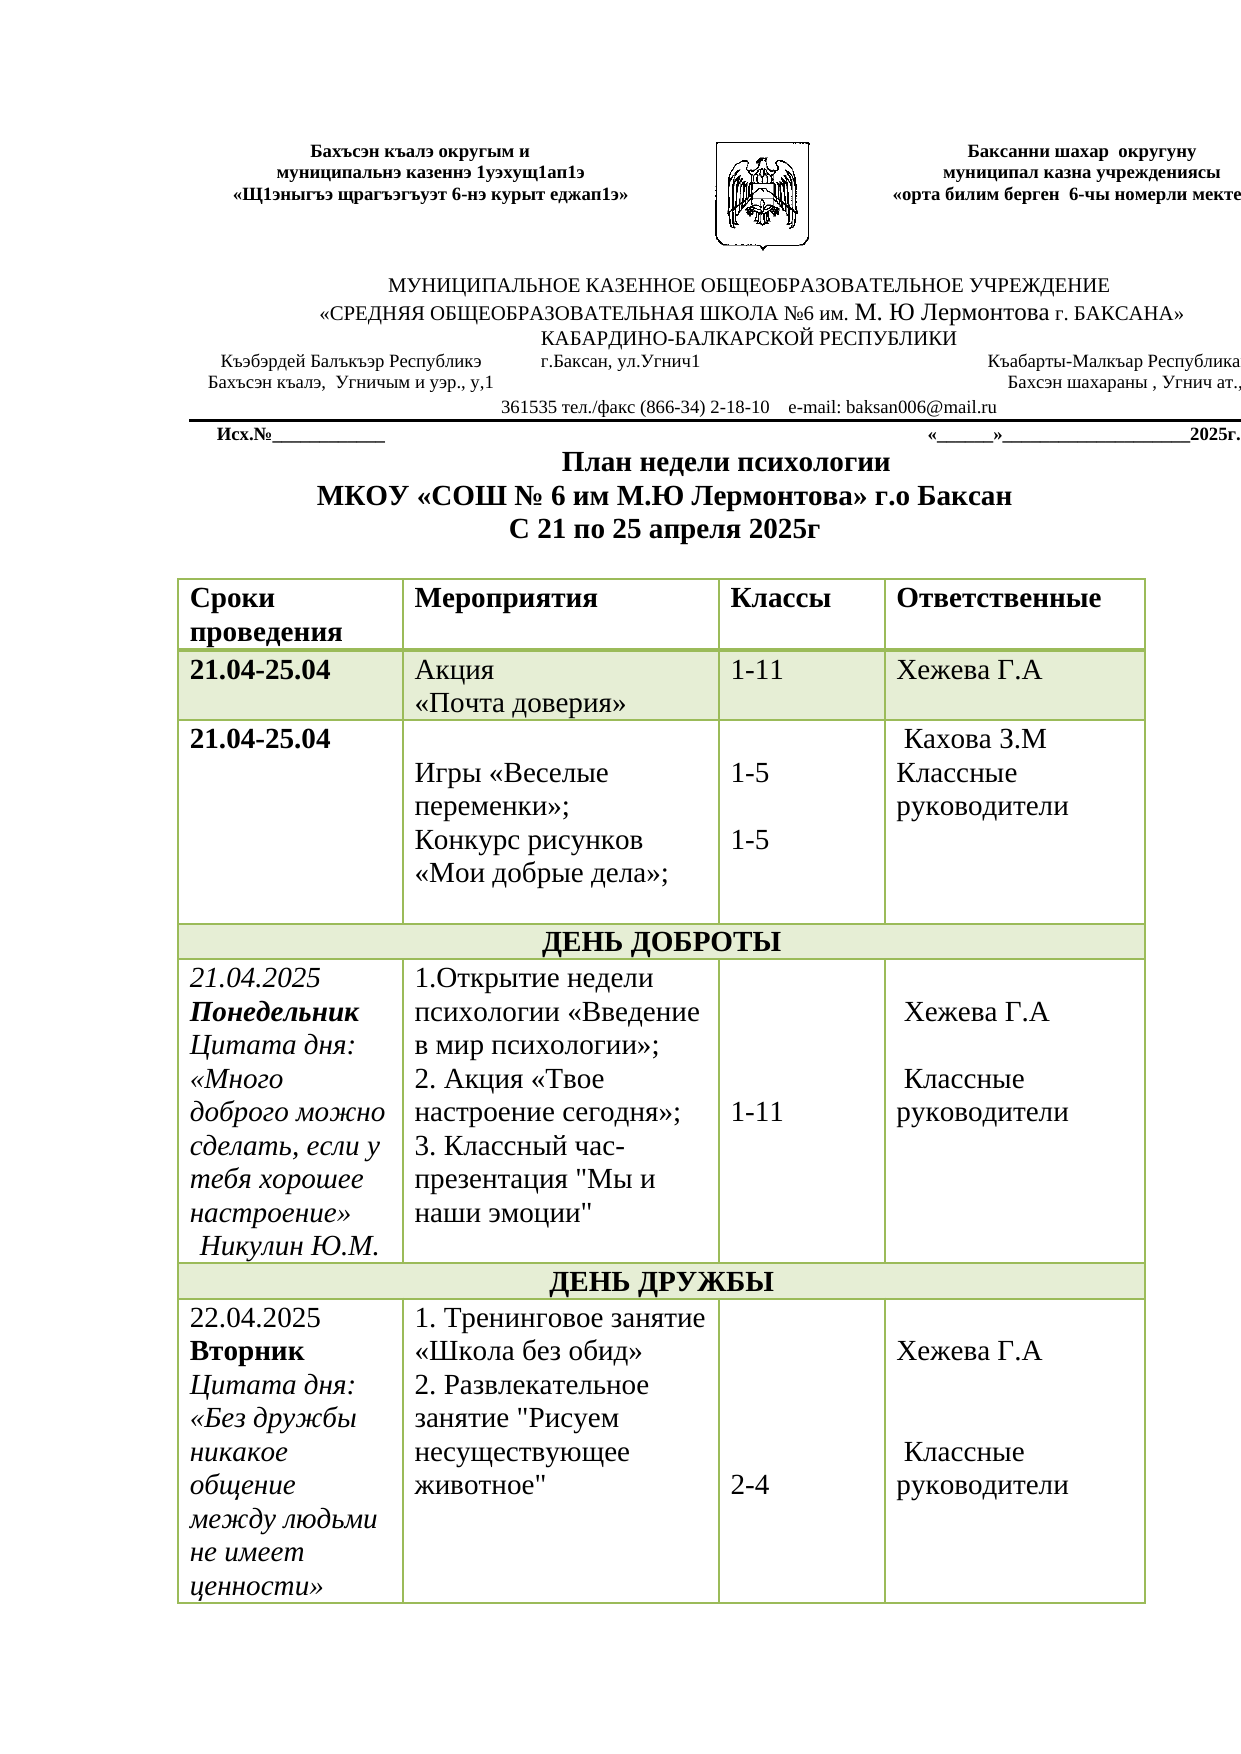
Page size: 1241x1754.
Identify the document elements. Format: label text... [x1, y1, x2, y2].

text С 21 по 25 апреля 2025г [177, 511, 1152, 545]
table_cell ДЕНЬ ДРУЖБЫ [179, 1264, 1144, 1298]
picture [708, 123, 819, 251]
table_header Мероприятия [404, 580, 718, 647]
table_cell Къабарты-Малкъар Республиканы Бахсэн шахараны , Угнич ат., ор.,1 [930, 350, 1240, 396]
table_cell МУНИЦИПАЛЬНОЕ КАЗЕННОЕ ОБЩЕОБРАЗОВАТЕЛЬНОЕ УЧРЕЖДЕНИЕ «СРЕДНЯЯ ОБЩЕОБРАЗОВАТЕЛЬНАЯ ШКОЛА №6 им. М. Ю Лермонтова г. БАКСАНА» КАБАРДИНО-БАЛКАРСКОЙ РЕСПУБЛИКИ [177, 251, 1240, 349]
table_cell Кахова З.М Классные руководители [886, 721, 1144, 922]
text План недели психологии [177, 444, 1152, 478]
table_cell Хежева Г.А Классные руководители [886, 960, 1144, 1262]
table_cell 2-4 [720, 1300, 884, 1602]
text МКОУ «СОШ № 6 им М.Ю Лермонтова» г.о Баксан [177, 478, 1152, 511]
table_cell Къэбэрдей Балъкъэр Республикэ Бахъсэн къалэ, Угничым и уэр., у,1 [177, 350, 525, 396]
table_header Бахъсэн къалэ округым и муниципальнэ казеннэ 1уэхущ1ап1э «Щ1эныгъэ щрагъэгъуэт 6-нэ курыт еджап1э» [177, 118, 684, 251]
table_cell 21.04.2025 Понедельник Цитата дня: «Много доброго можно сделать, если у тебя хорошее настроение» Никулин Ю.М. [179, 960, 402, 1262]
table_cell 1.Открытие недели психологии «Введение в мир психологии»; 2. Акция «Твое настроение сегодня»; 3. Классный час-презентация "Мы и наши эмоции" [404, 960, 718, 1262]
table_cell Игры «Веселые переменки»; Конкурс рисунков «Мои добрые дела»; [404, 721, 718, 922]
table_cell 1-11 [720, 960, 884, 1262]
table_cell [886, 1300, 1144, 1602]
table_header Ответственные [886, 580, 1144, 647]
table_cell 1-5 1-5 [720, 721, 884, 922]
table_cell 361535 тел./факс (866-34) 2-18-10 e-mail: baksan006@mail.ru Исх.№____________ «______»____________________2025г. [177, 396, 1240, 444]
table_cell Хежева Г.А [886, 652, 1144, 719]
table_header [684, 118, 843, 251]
table_cell 21.04-25.04 [179, 721, 402, 922]
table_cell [404, 1300, 718, 1602]
table_cell 21.04-25.04 [179, 652, 402, 719]
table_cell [179, 1300, 402, 1602]
table_cell г.Баксан, ул.Угнич1 [525, 350, 930, 396]
table_header Баксанни шахар округуну муниципал казна учреждениясы «орта билим берген 6-чы номерли мектеби» [843, 118, 1240, 251]
table_cell Акция «Почта доверия» [404, 652, 718, 719]
table_header Сроки проведения [179, 580, 402, 647]
table_cell 1-11 [720, 652, 884, 719]
table_header Классы [720, 580, 884, 647]
table_cell ДЕНЬ ДОБРОТЫ [179, 925, 1144, 958]
